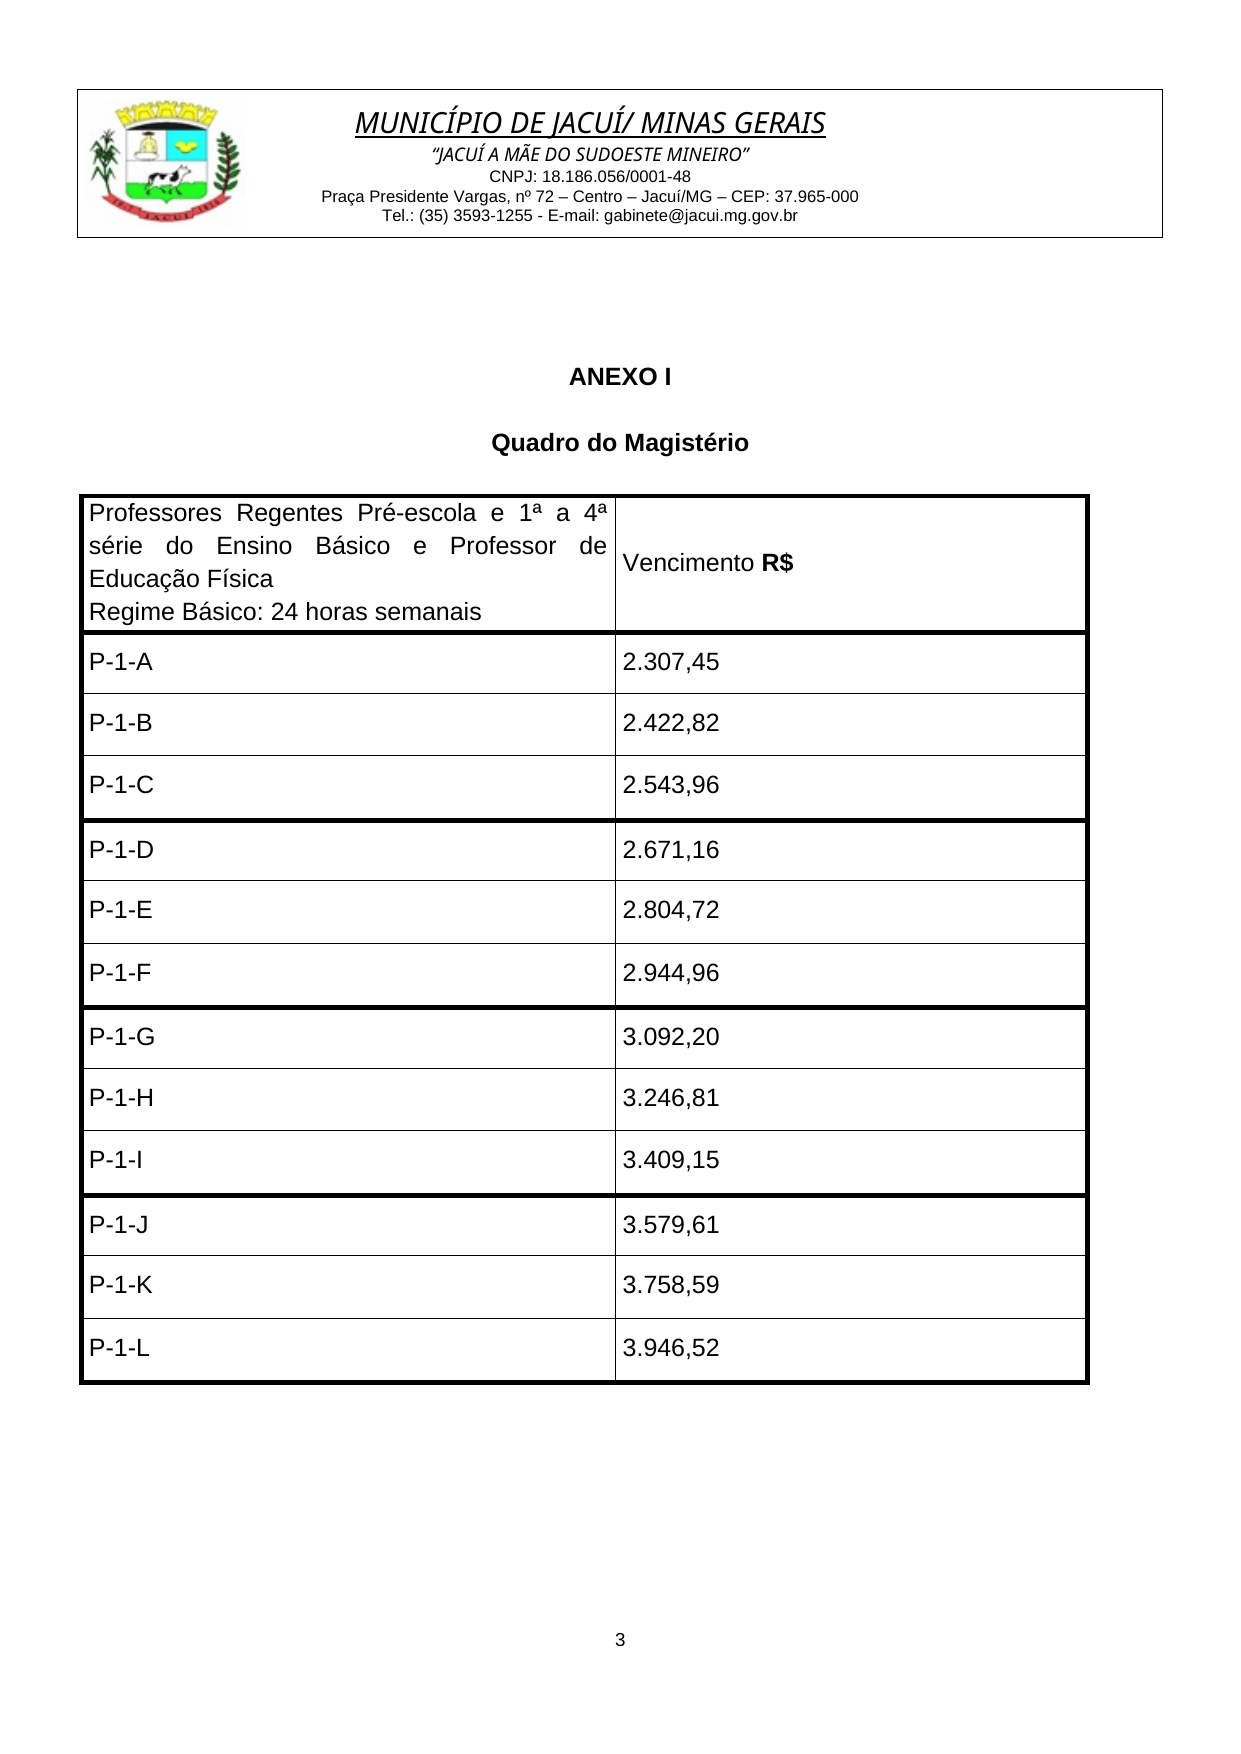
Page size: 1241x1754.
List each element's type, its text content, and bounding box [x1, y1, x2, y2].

table_cell P-1-J [84, 1198, 615, 1255]
table_cell P-1-G [84, 1010, 615, 1068]
table_cell 2.543,96 [616, 756, 1085, 818]
table_cell P-1-H [84, 1069, 615, 1130]
picture [85, 98, 246, 228]
table_cell 3.579,61 [616, 1198, 1085, 1255]
table_header Vencimento R$ [616, 498, 1085, 630]
table_cell 3.946,52 [616, 1319, 1085, 1380]
table_cell P-1-C [84, 756, 615, 818]
subtitle Quadro do Magistério [89, 427, 1152, 456]
table_header Professores Regentes Pré-escola e 1ª a 4ª série do Ensino Básico e Professor de Educação Física Regime Básico: 24 horas semanais [84, 498, 615, 630]
table_cell 3.092,20 [616, 1010, 1085, 1068]
table_cell 3.409,15 [616, 1131, 1085, 1193]
table_cell P-1-D [84, 823, 615, 880]
table_cell 2.307,45 [616, 635, 1085, 693]
table_cell P-1-K [84, 1256, 615, 1318]
table_cell P-1-E [84, 881, 615, 943]
table_cell P-1-I [84, 1131, 615, 1193]
table_cell P-1-L [84, 1319, 615, 1380]
table_cell 2.671,16 [616, 823, 1085, 880]
table_cell P-1-F [84, 944, 615, 1005]
table_cell 2.422,82 [616, 694, 1085, 755]
table_cell 2.944,96 [616, 944, 1085, 1005]
table_cell 3.246,81 [616, 1069, 1085, 1130]
table_cell P-1-B [84, 694, 615, 755]
table_cell 3.758,59 [616, 1256, 1085, 1318]
table_cell 2.804,72 [616, 881, 1085, 943]
table_cell P-1-A [84, 635, 615, 693]
subtitle ANEXO I [89, 361, 1152, 390]
